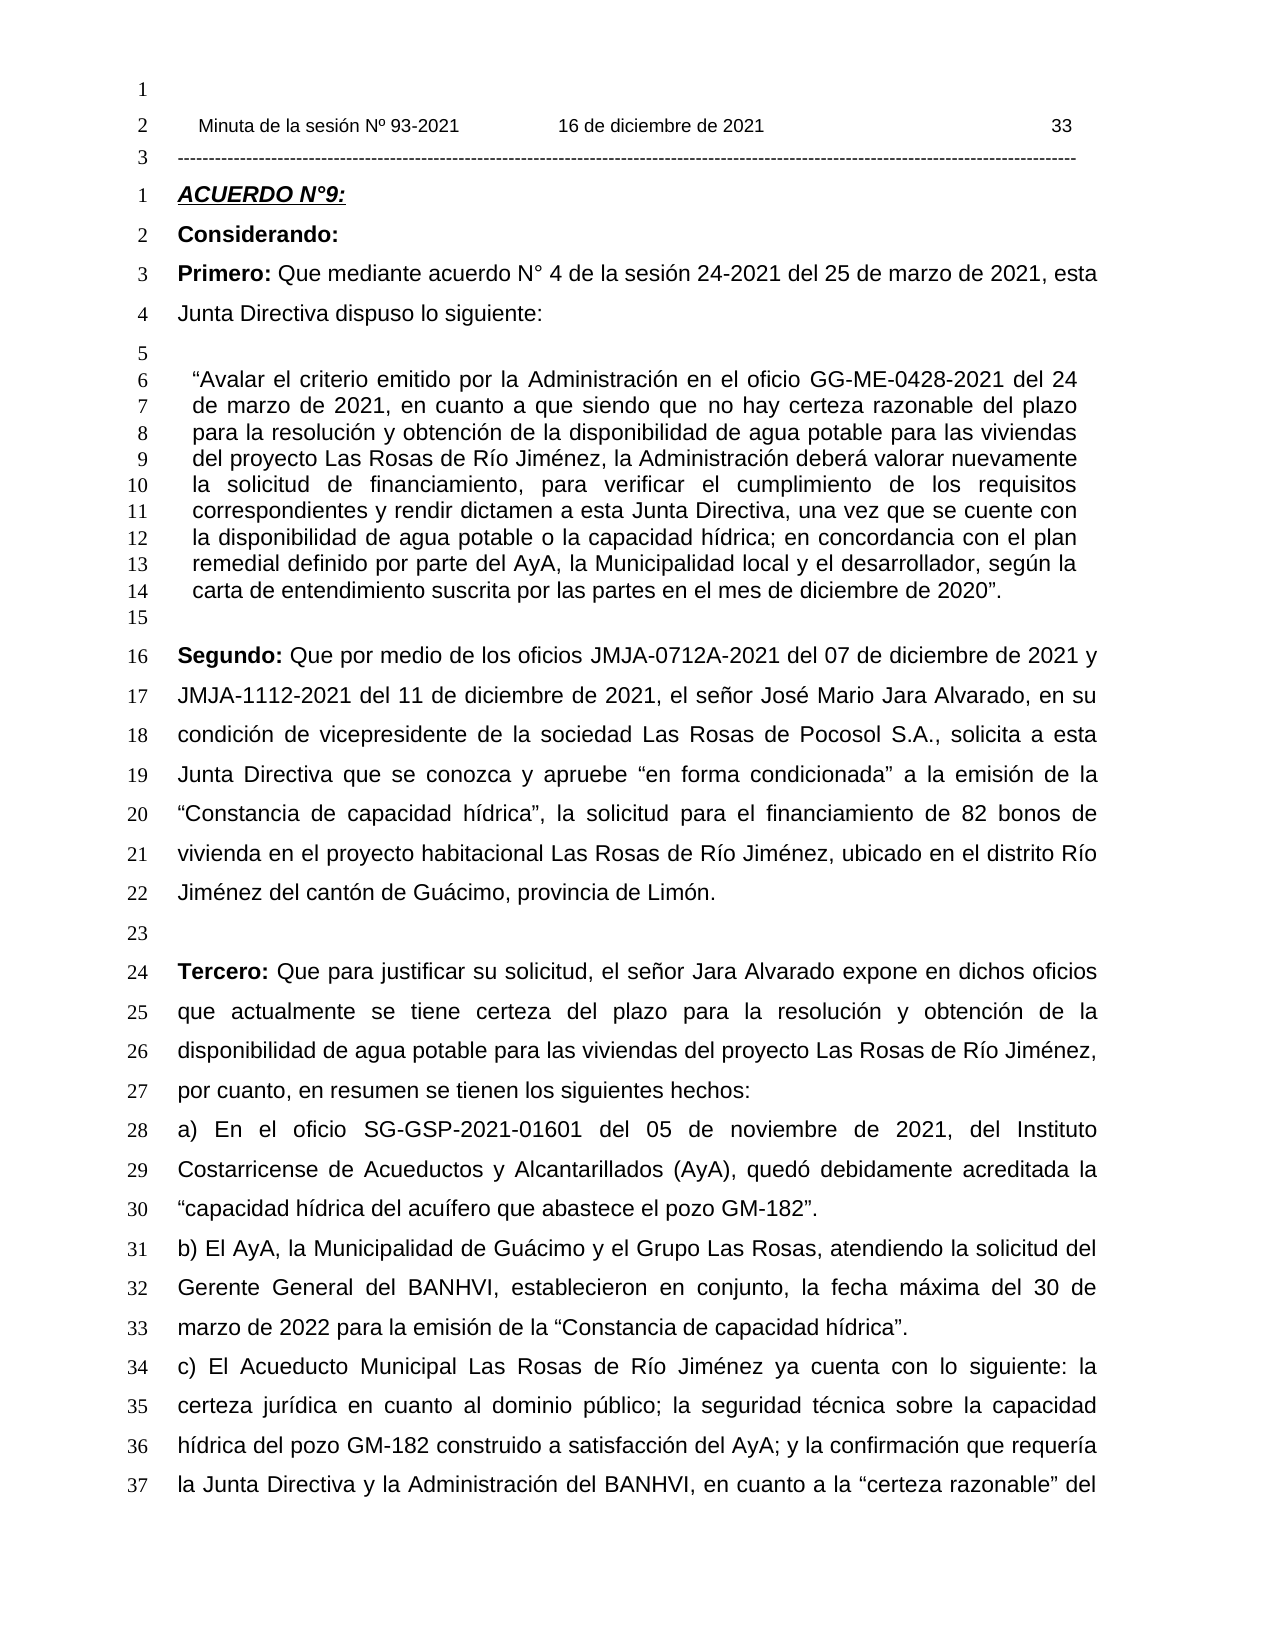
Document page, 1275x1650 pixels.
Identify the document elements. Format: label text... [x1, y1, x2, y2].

text Tercero: Que para justificar su solicitud, el señor Jara Alvarado expone en dichos oficios que actualmente se tiene certeza del plazo para la resolución y obtención de la disponibilidad de agua potable para las viviendas del proyecto Las Rosas de Río Jiménez, por cuanto, en resumen se tienen los siguientes hechos: [177, 958, 1098, 1103]
text b) El AyA, la Municipalidad de Guácimo y el Grupo Las Rosas, atendiendo la solicitud del Gerente General del BANHVI, establecieron en conjunto, la fecha máxima del 30 de marzo de 2022 para la emisión de la “Constancia de capacidad hídrica”. [177, 1234, 1098, 1340]
text Segundo: Que por medio de los oficios JMJA-0712A-2021 del 07 de diciembre de 2021 y JMJA-1112-2021 del 11 de diciembre de 2021, el señor José Mario Jara Alvarado, en su condición de vicepresidente de la sociedad Las Rosas de Pocosol S.A., solicita a esta Junta Directiva que se conozca y apruebe “en forma condicionada” a la emisión de la “Constancia de capacidad hídrica”, la solicitud para el financiamiento de 82 bonos de vivienda en el proyecto habitacional Las Rosas de Río Jiménez, ubicado en el distrito Río Jiménez del cantón de Guácimo, provincia de Limón. [177, 642, 1098, 906]
text “Avalar el criterio emitido por la Administración en el oficio GG-ME-0428-2021 del 24 de marzo de 2021, en cuanto a que siendo que no hay certeza razonable del plazo para la resolución y obtención de la disponibilidad de agua potable para las viviendas del proyecto Las Rosas de Río Jiménez, la Administración deberá valorar nuevamente la solicitud de financiamiento, para verificar el cumplimiento de los requisitos correspondientes y rendir dictamen a esta Junta Directiva, una vez que se cuente con la disponibilidad de agua potable o la capacidad hídrica; en concordancia con el plan remedial definido por parte del AyA, la Municipalidad local y el desarrollador, según la carta de entendimiento suscrita por las partes en el mes de diciembre de 2020”. [192, 366, 1078, 603]
subtitle ACUERDO N°9: [177, 181, 1098, 208]
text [177, 1353, 1098, 1498]
text a) En el oficio SG-GSP-2021-01601 del 05 de noviembre de 2021, del Instituto Costarricense de Acueductos y Alcantarillados (AyA), quedó debidamente acreditada la “capacidad hídrica del acuífero que abastece el pozo GM-182”. [177, 1116, 1098, 1221]
text Considerando: [177, 221, 1098, 247]
text Primero: Que mediante acuerdo N° 4 de la sesión 24-2021 del 25 de marzo de 2021, esta Junta Directiva dispuso lo siguiente: [177, 260, 1098, 326]
